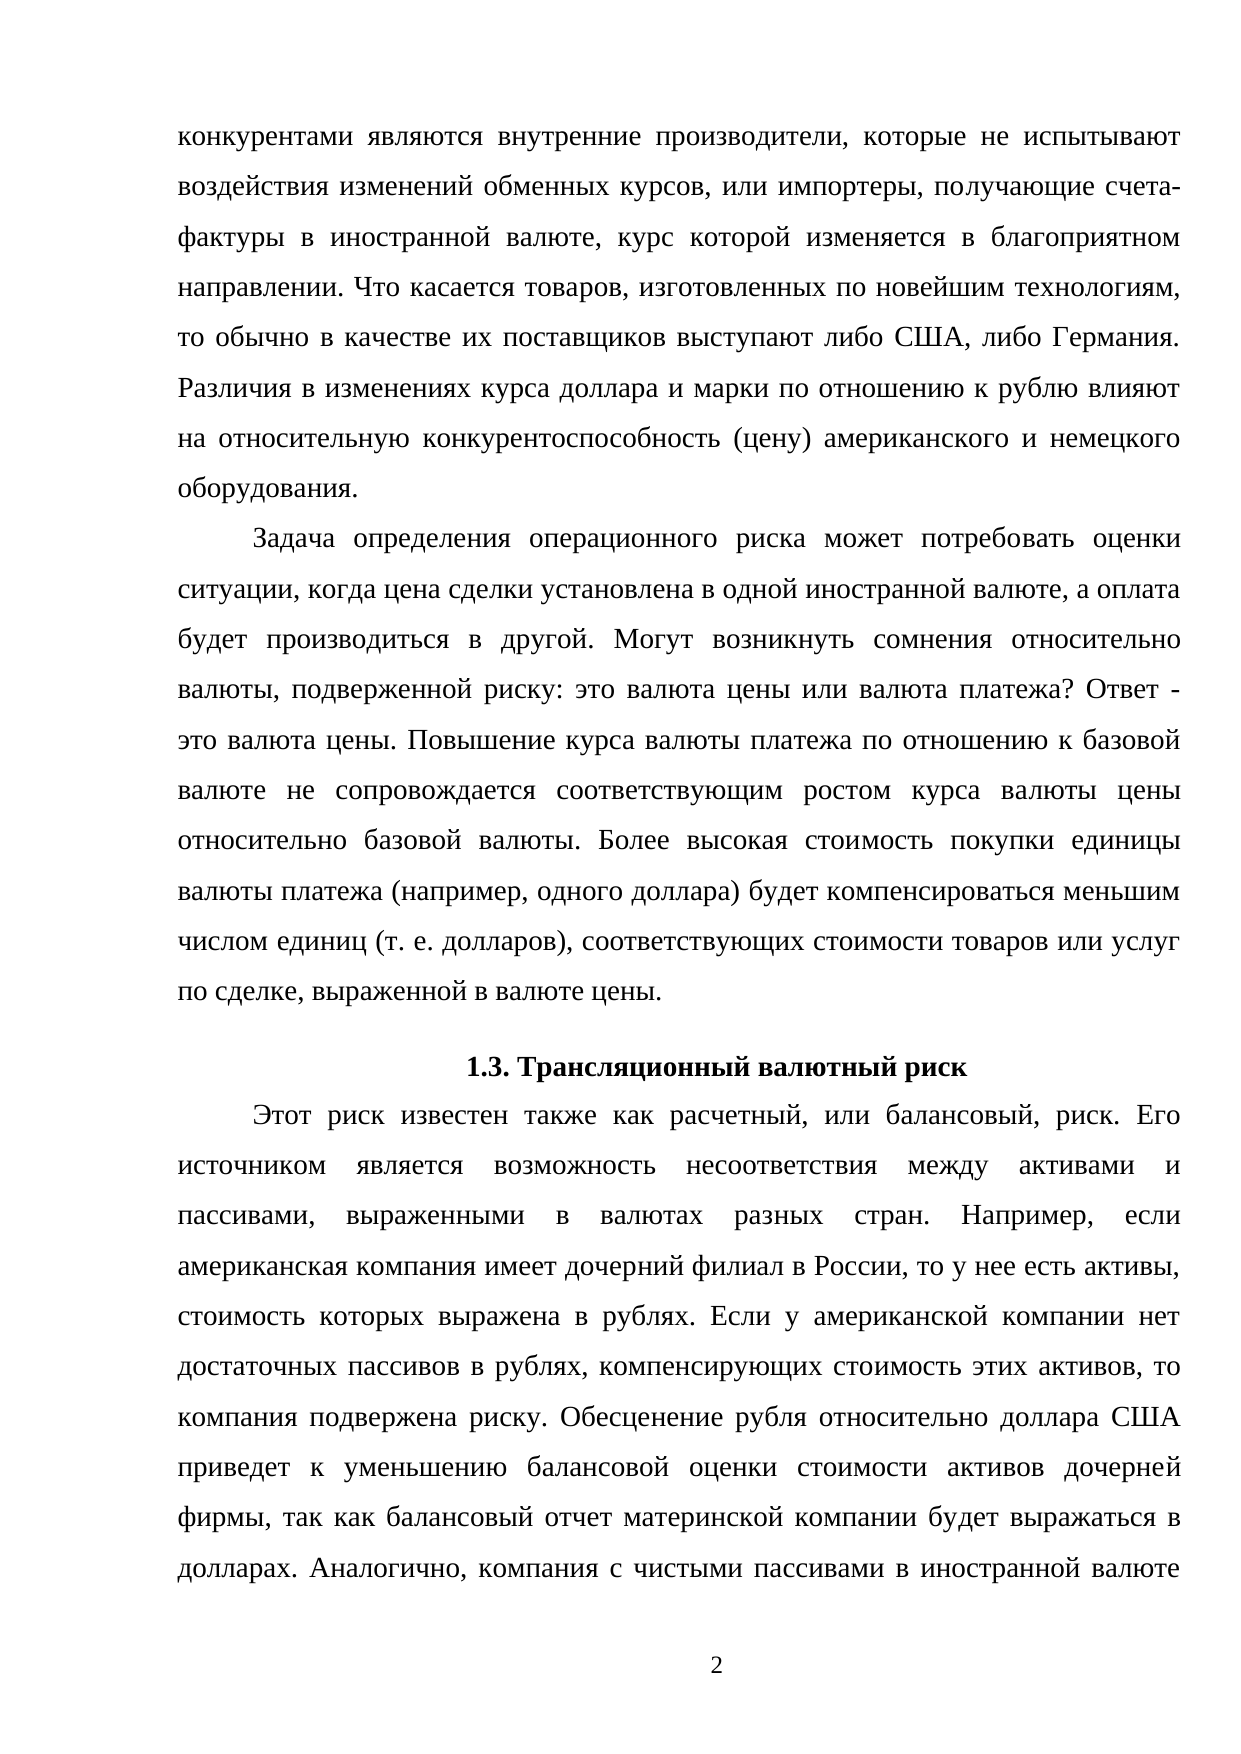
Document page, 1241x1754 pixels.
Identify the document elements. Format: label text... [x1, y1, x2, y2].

subtitle 1.3. Трансляционный валютный риск [177, 1049, 1181, 1082]
text Задача определения операционного риска может потребовать оценки ситуации, когда цена сделки установлена в одной иностранной валюте, а оплата будет производиться в другой. Могут возникнуть сомнения относительно валюты, подверженной риску: это валюта цены или валюта платежа? Ответ - это валюта цены. Повышение курса валюты платежа по отношению к базовой валюте не сопровождается соответствующим ростом курса валюты цены относительно базовой валюты. Более высокая стоимость покупки единицы валюты платежа (например, одного доллара) будет компенсироваться меньшим числом единиц (т. е. долларов), соответствующих стоимости товаров или услуг по сделке, выраженной в валюте цены. [177, 521, 1181, 1007]
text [177, 1097, 1181, 1583]
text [177, 118, 1181, 504]
